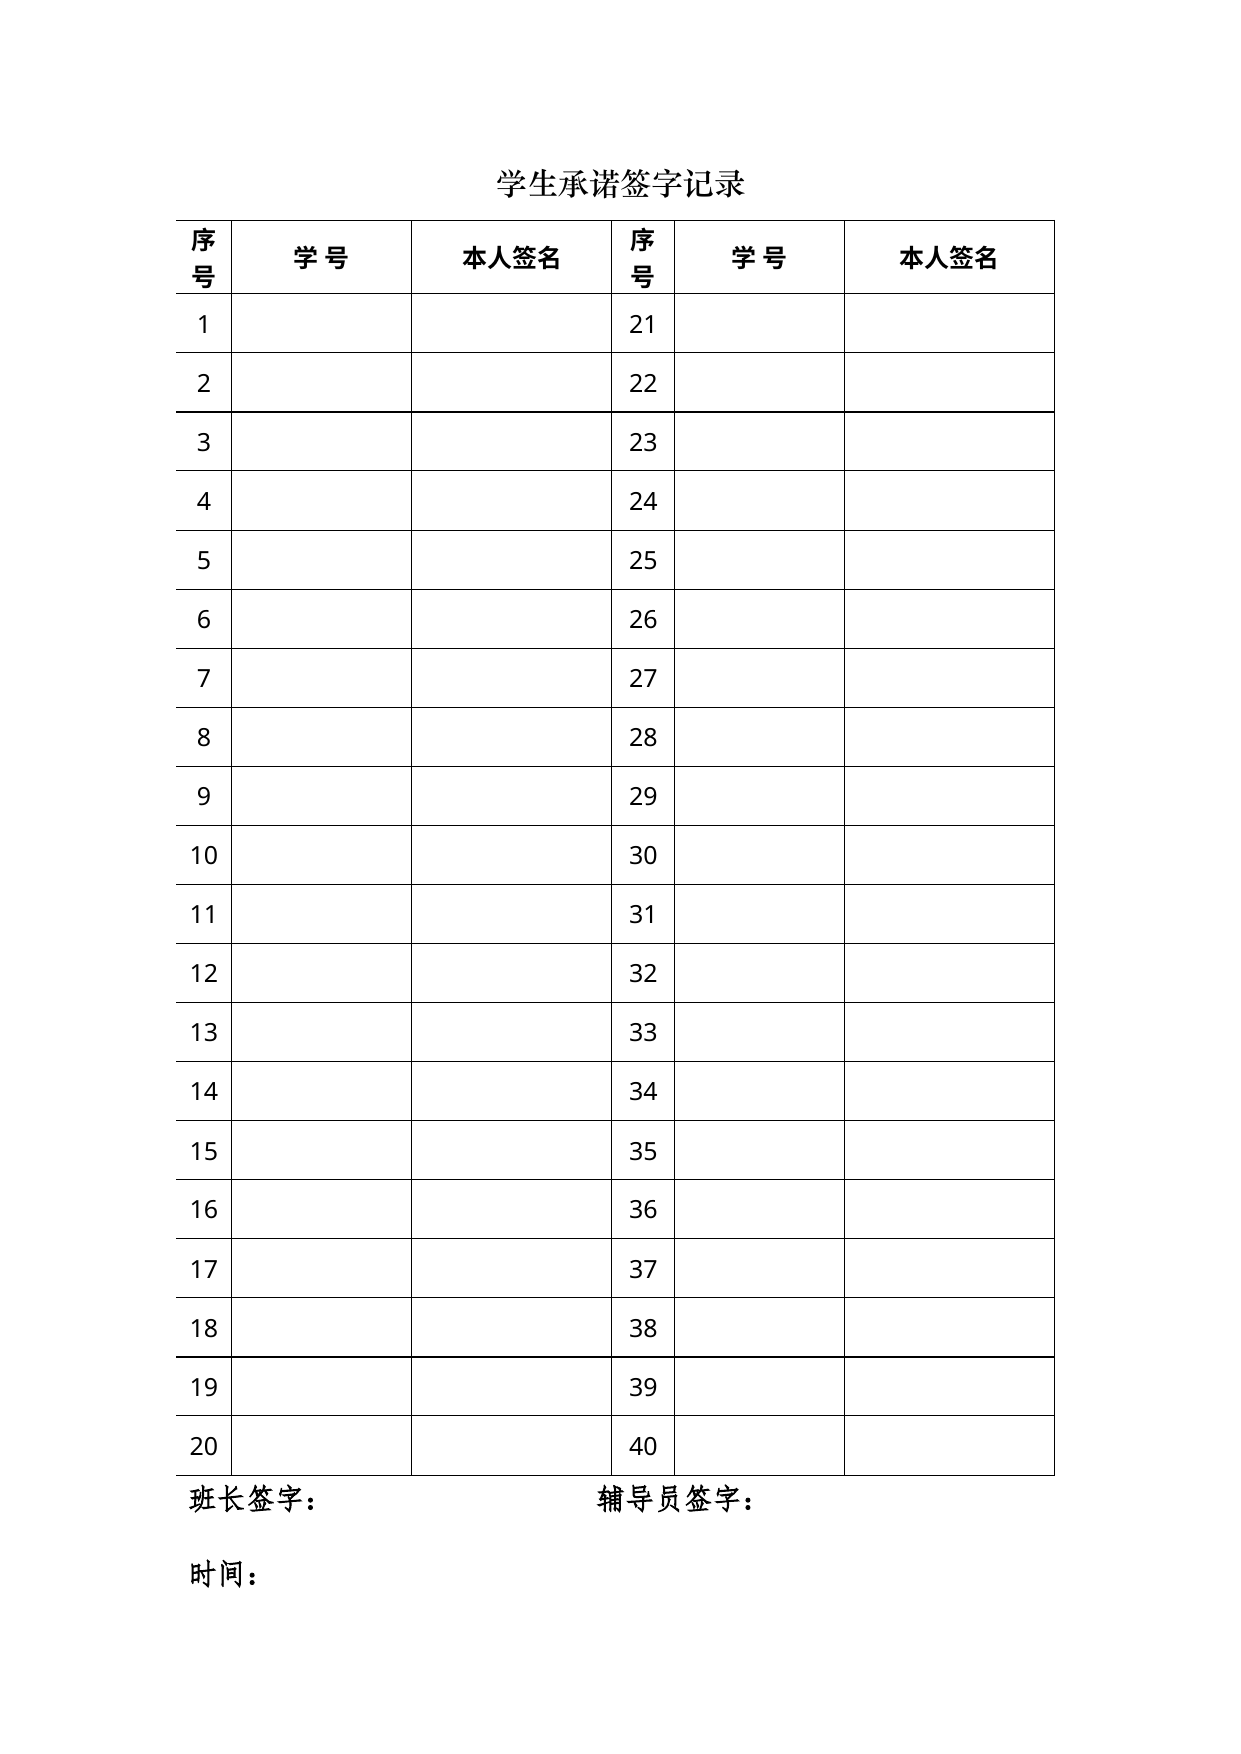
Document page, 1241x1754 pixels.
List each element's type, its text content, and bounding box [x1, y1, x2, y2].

table_cell 2 [176, 353, 231, 411]
table_cell [412, 413, 611, 470]
table_cell [845, 1416, 1054, 1474]
table_cell [845, 1062, 1054, 1120]
table_cell [412, 826, 611, 884]
table_cell 35 [612, 1121, 674, 1179]
table_cell 8 [176, 708, 231, 766]
table_cell [412, 1239, 611, 1297]
table_cell [232, 531, 411, 588]
table_cell 19 [176, 1358, 231, 1415]
table_cell 20 [176, 1416, 231, 1474]
table_cell [412, 1298, 611, 1356]
table_cell 32 [612, 944, 674, 1002]
table_cell 5 [176, 531, 231, 588]
table_cell 18 [176, 1298, 231, 1356]
table_cell 28 [612, 708, 674, 766]
table_cell [845, 353, 1054, 411]
table_cell [412, 1121, 611, 1179]
table_cell [675, 944, 844, 1002]
table_cell [845, 944, 1054, 1002]
table_cell [845, 649, 1054, 707]
table_cell 24 [612, 471, 674, 529]
table_cell 26 [612, 590, 674, 648]
table_cell [675, 1416, 844, 1474]
table_cell [845, 1180, 1054, 1238]
table_header 序号 [176, 221, 231, 293]
table_cell 27 [612, 649, 674, 707]
table_cell [412, 1003, 611, 1061]
table_cell [845, 590, 1054, 648]
table_cell 13 [176, 1003, 231, 1061]
table_cell 40 [612, 1416, 674, 1474]
table_cell 22 [612, 353, 674, 411]
table_cell [412, 590, 611, 648]
table_cell [845, 1121, 1054, 1179]
text 学生承诺签字记录 [187, 162, 1053, 203]
table_cell [232, 708, 411, 766]
table_cell 34 [612, 1062, 674, 1120]
table_cell [845, 1298, 1054, 1356]
table_cell [675, 1180, 844, 1238]
table_cell 31 [612, 885, 674, 943]
table_cell 10 [176, 826, 231, 884]
table_cell [232, 1239, 411, 1297]
table_cell 6 [176, 590, 231, 648]
table_cell 9 [176, 767, 231, 825]
text 时间： [187, 1551, 1053, 1588]
table_cell [675, 590, 844, 648]
table_cell [845, 1358, 1054, 1415]
table_cell [232, 1358, 411, 1415]
table_cell [675, 413, 844, 470]
text 班长签字： 辅导员签字： [187, 1476, 1053, 1513]
table_cell [412, 944, 611, 1002]
table_cell [675, 1239, 844, 1297]
table_header 学 号 [232, 221, 411, 293]
table_cell [232, 1180, 411, 1238]
table_cell [845, 708, 1054, 766]
table_cell [675, 649, 844, 707]
table_cell [232, 826, 411, 884]
table_cell [845, 294, 1054, 352]
table_cell 16 [176, 1180, 231, 1238]
table_cell [675, 531, 844, 588]
table_cell [675, 767, 844, 825]
table_cell [412, 1358, 611, 1415]
table_cell 4 [176, 471, 231, 529]
table_cell [845, 531, 1054, 588]
table_cell [675, 294, 844, 352]
table_cell [675, 708, 844, 766]
table_cell [675, 353, 844, 411]
table_cell [232, 1416, 411, 1474]
table_cell 12 [176, 944, 231, 1002]
table_cell 23 [612, 413, 674, 470]
table_cell [412, 1416, 611, 1474]
table_cell 17 [176, 1239, 231, 1297]
table_cell [412, 531, 611, 588]
table_cell 29 [612, 767, 674, 825]
table_cell [412, 294, 611, 352]
table_cell [232, 885, 411, 943]
table_cell [232, 1298, 411, 1356]
table_cell [412, 708, 611, 766]
table_cell [232, 413, 411, 470]
table_cell [845, 767, 1054, 825]
table_cell 14 [176, 1062, 231, 1120]
table_header 本人签名 [845, 221, 1054, 293]
table_cell 25 [612, 531, 674, 588]
table_cell [845, 1239, 1054, 1297]
table_cell 21 [612, 294, 674, 352]
table_cell [412, 767, 611, 825]
table_header 学 号 [675, 221, 844, 293]
table_header 本人签名 [412, 221, 611, 293]
table_cell 37 [612, 1239, 674, 1297]
table_cell [232, 1003, 411, 1061]
table_cell [675, 1062, 844, 1120]
table_cell [412, 471, 611, 529]
table_cell [845, 885, 1054, 943]
table_cell [232, 471, 411, 529]
table_cell [675, 885, 844, 943]
table_cell [232, 649, 411, 707]
table_cell [232, 294, 411, 352]
table_cell [232, 1121, 411, 1179]
table_cell 33 [612, 1003, 674, 1061]
table_cell [675, 471, 844, 529]
table_cell 15 [176, 1121, 231, 1179]
table_cell [412, 1062, 611, 1120]
table_cell [412, 649, 611, 707]
table_cell [845, 826, 1054, 884]
table_cell 3 [176, 413, 231, 470]
table_cell 36 [612, 1180, 674, 1238]
table_cell [232, 1062, 411, 1120]
table_cell [675, 1003, 844, 1061]
table_cell 7 [176, 649, 231, 707]
table_cell 38 [612, 1298, 674, 1356]
table_cell [232, 944, 411, 1002]
table_cell 11 [176, 885, 231, 943]
table_cell [232, 590, 411, 648]
table_cell [675, 826, 844, 884]
table_cell [845, 471, 1054, 529]
table_cell 1 [176, 294, 231, 352]
table_cell [232, 767, 411, 825]
table_cell [675, 1121, 844, 1179]
table_cell 39 [612, 1358, 674, 1415]
table_cell [412, 353, 611, 411]
table_cell [845, 413, 1054, 470]
table_cell [412, 885, 611, 943]
table_cell 30 [612, 826, 674, 884]
table_cell [412, 1180, 611, 1238]
table_cell [675, 1358, 844, 1415]
table_cell [675, 1298, 844, 1356]
table_cell [845, 1003, 1054, 1061]
table_cell [232, 353, 411, 411]
table_header 序号 [612, 221, 674, 293]
